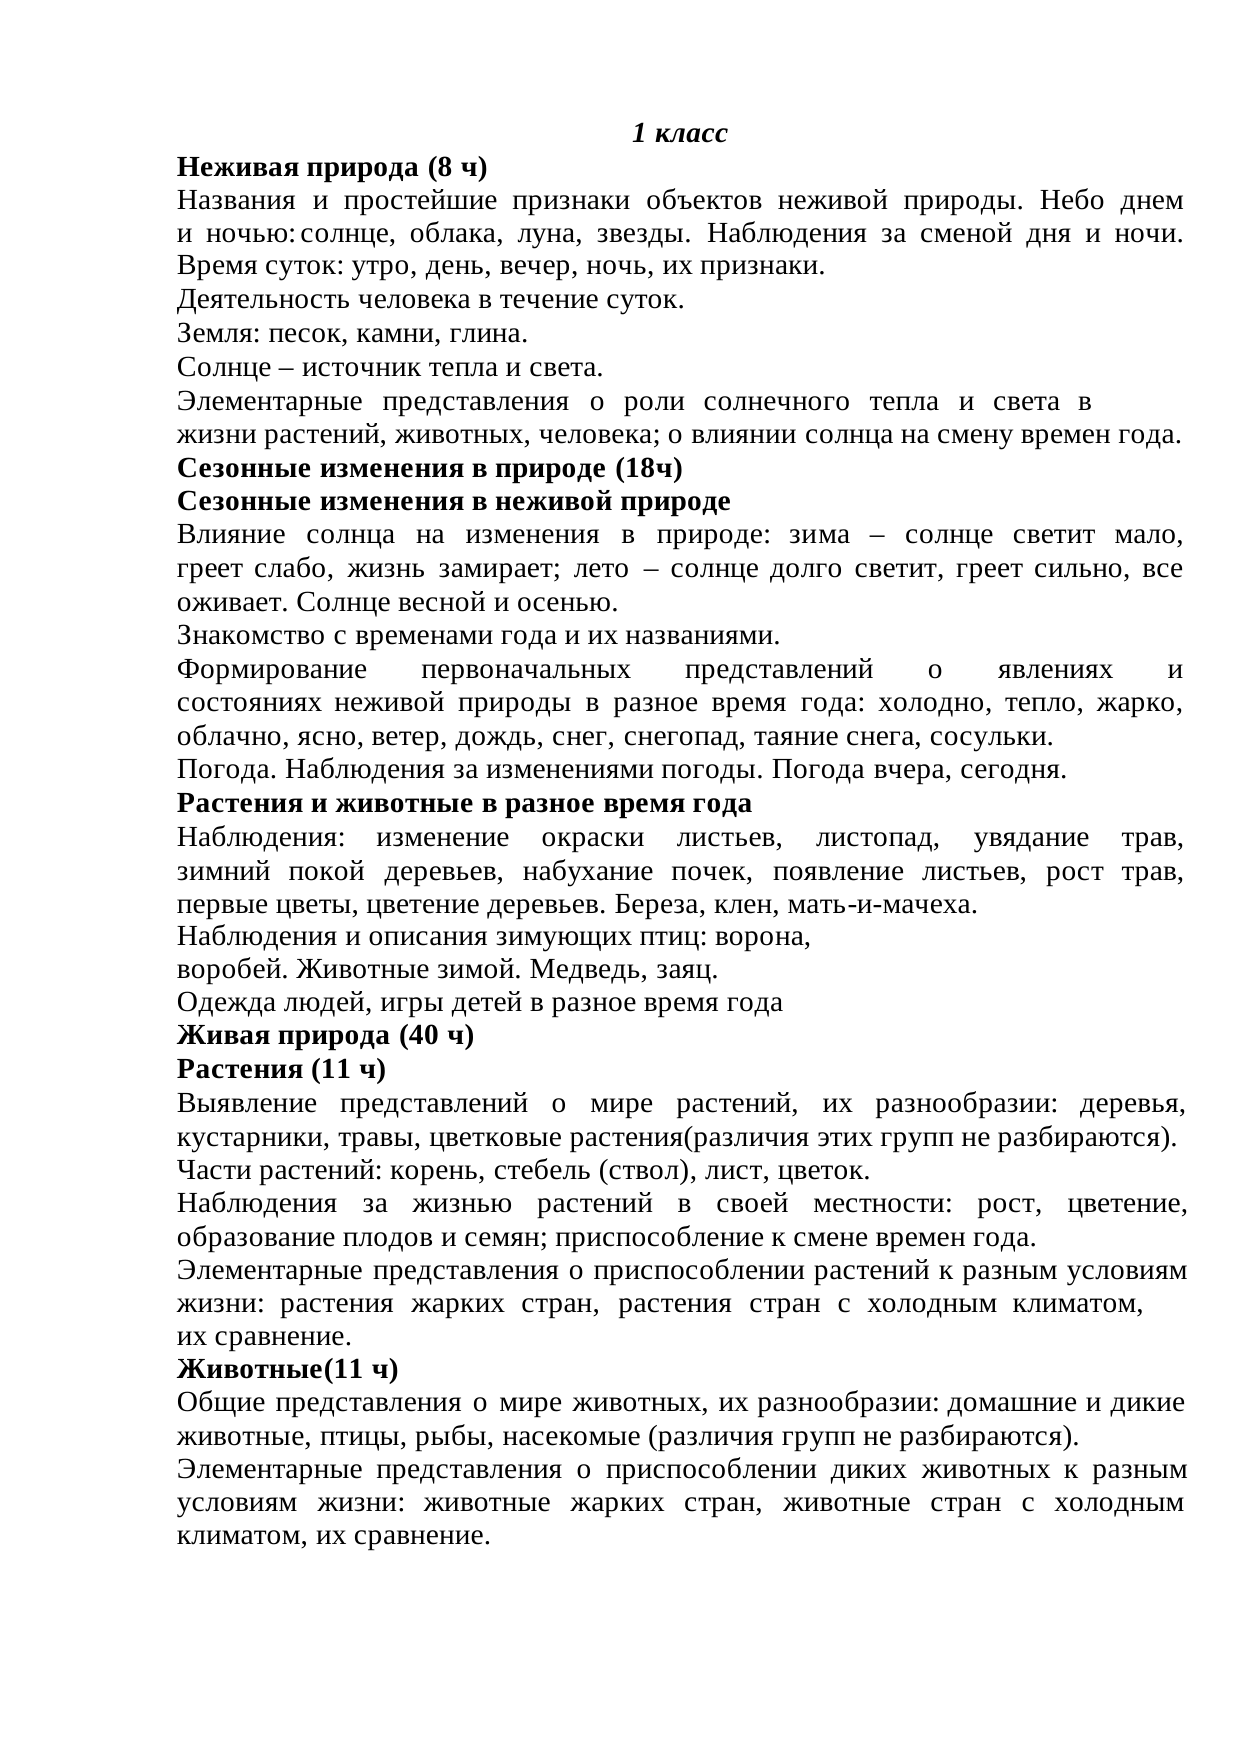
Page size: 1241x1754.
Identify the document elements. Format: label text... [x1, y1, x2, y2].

text Наблюдения: изменение окраски листьев, листопад, увядание трав, зимний покой деревьев, набухание почек, появление листьев, рост трав, первые цветы, цветение деревьев. Береза, клен, мать-и-мачеха. [177, 820, 1184, 919]
text Наблюдения и описания зимующих птиц: ворона, воробей. Животные зимой. Медведь, заяц. [177, 919, 931, 985]
text Животные(11 ч) [177, 1352, 1184, 1385]
text Одежда людей, игры детей в разное время года Живая природа (40 ч) [177, 985, 787, 1051]
text Наблюдения за жизнью растений в своей местности: рост, цветение, образование плодов и семян; приспособление к смене времен года. Элементарные представления о приспособлении растений к разным условиям жизни: растения жарких стран, растения стран с холодным климатом, их сравнение. [177, 1186, 1189, 1352]
text Растения (11 ч) [177, 1052, 1184, 1085]
text Погода. Наблюдения за изменениями погоды. Погода вчера, сегодня. Растения и животные в разное время года [177, 751, 1070, 819]
text Формирование первоначальных представлений о явлениях и состояниях неживой природы в разное время года: холодно, тепло, жарко, облачно, ясно, ветер, дождь, снег, снегопад, таяние снега, сосульки. [177, 651, 1183, 751]
text Деятельность человека в течение суток. Земля: песок, камни, глина. [177, 283, 686, 348]
text Сезонные изменения в неживой природе [177, 484, 1184, 517]
text Выявление представлений о мире растений, их разнообразии: деревья, кустарники, травы, цветковые растения(различия этих групп не разбираются). Части растений: корень, стебель (ствол), лист, цветок. [177, 1085, 1187, 1186]
text Влияние солнца на изменения в природе: зима – солнце светит мало, греет слабо, жизнь замирает; лето – солнце долго светит, греет сильно, все оживает. Солнце весной и осенью. [177, 517, 1184, 617]
text Элементарные представления о роли солнечного тепла и света в жизни растений, животных, человека; о влиянии солнца на смену времен года. Сезонные изменения в природе (18ч) [177, 383, 1189, 483]
text Общие представления о мире животных, их разнообразии: домашние и дикие животные, птицы, рыбы, насекомые (различия групп не разбираются). Элементарные представления о приспособлении диких животных к разным условиям жизни: животные жарких стран, животные стран с холодным климатом, их сравнение. [177, 1385, 1189, 1551]
text Знакомство с временами года и их названиями. [177, 618, 1184, 651]
text Названия и простейшие признаки объектов неживой природы. Небо днем и ночью:солнце, облака, луна, звезды. Наблюдения за сменой дня и ночи. Время суток: утро, день, вечер, ночь, их признаки. [177, 183, 1184, 281]
text 1 класс Неживая природа (8 ч) [177, 115, 735, 183]
text Солнце – источник тепла и света. [177, 350, 1184, 383]
